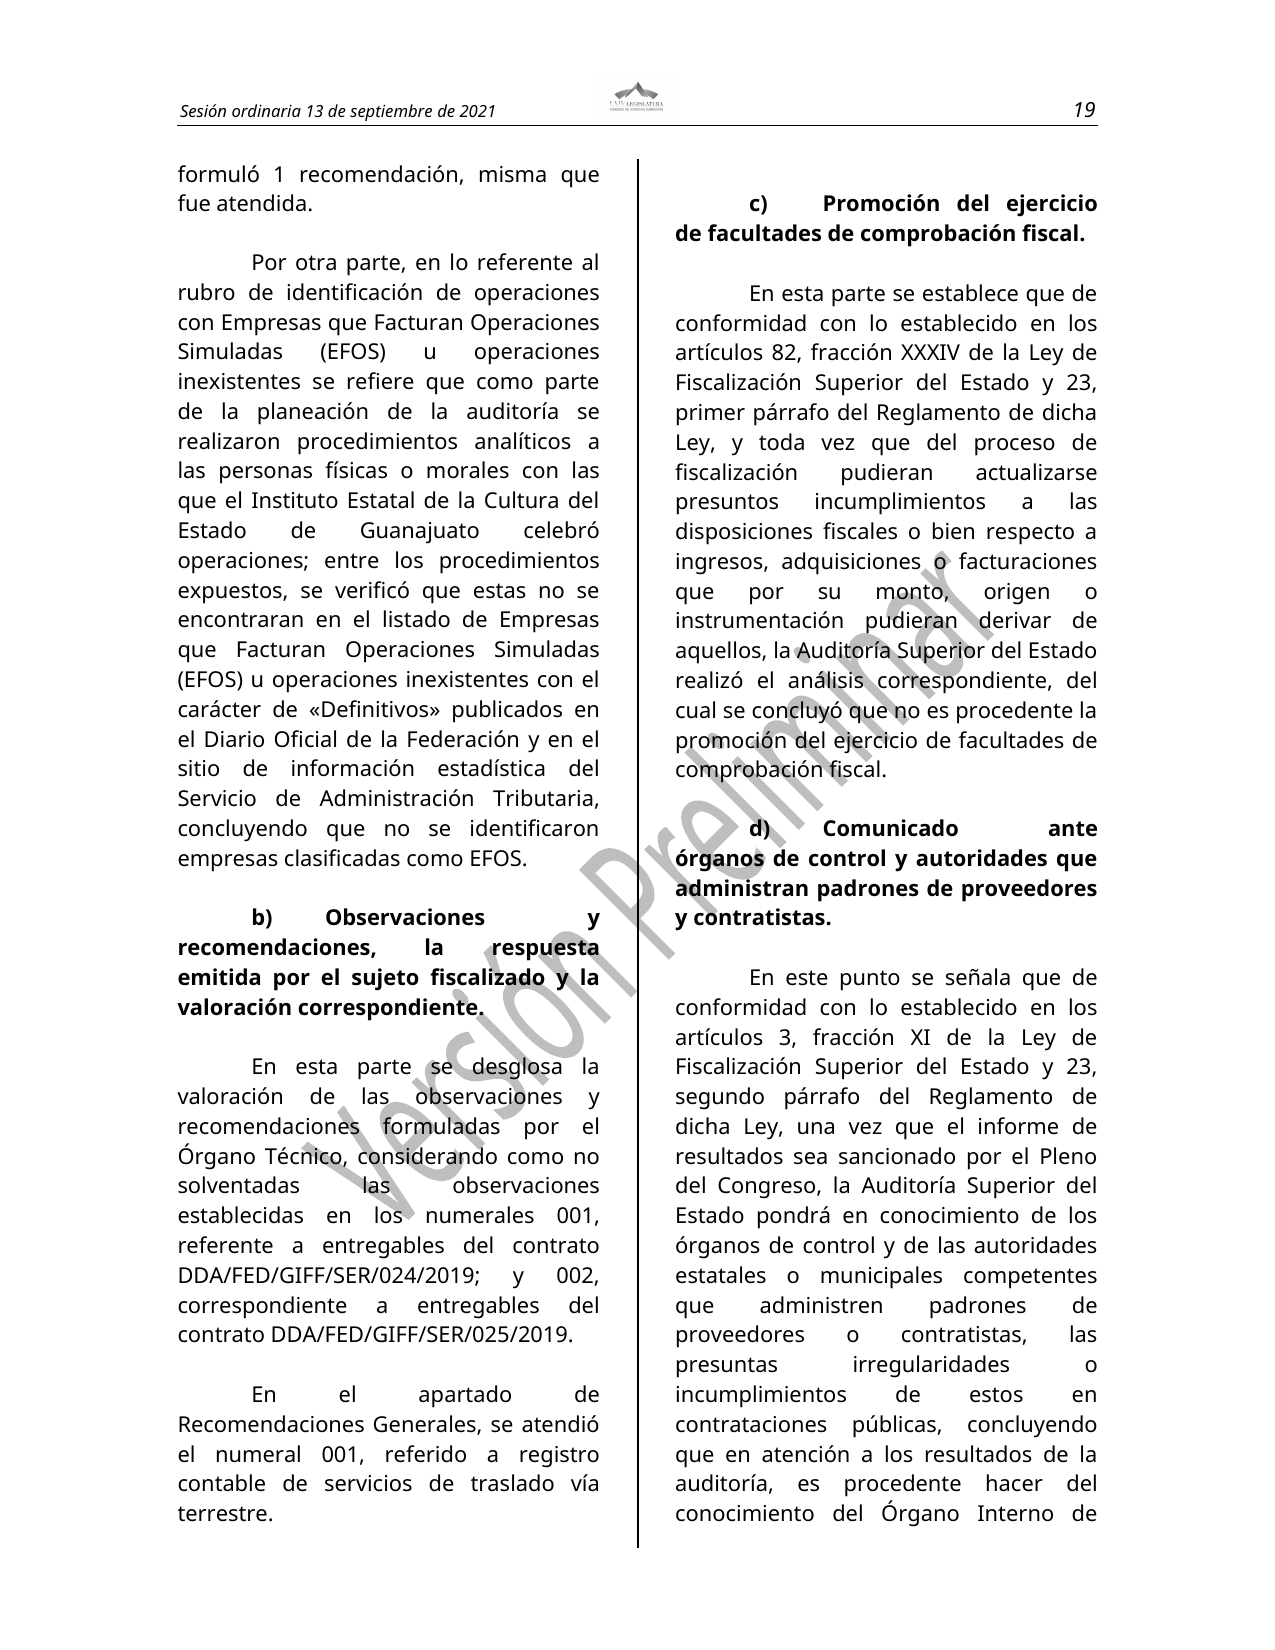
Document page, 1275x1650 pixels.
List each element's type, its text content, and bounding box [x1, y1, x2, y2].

text Por otra parte, en lo referente al rubro de identificación de operaciones con Empresas que Facturan Operaciones Simuladas (EFOS) u operaciones inexistentes se refiere que como parte de la planeación de la auditoría se realizaron procedimientos analíticos a las personas físicas o morales con las que el Instituto Estatal de la Cultura del Estado de Guanajuato celebró operaciones; entre los procedimientos expuestos, se verificó que estas no se encontraran en el listado de Empresas que Facturan Operaciones Simuladas (EFOS) u operaciones inexistentes con el carácter de «Definitivos» publicados en el Diario Oficial de la Federación y en el sitio de información estadística del Servicio de Administración Tributaria, concluyendo que no se identificaron empresas clasificadas como EFOS. [177, 247, 600, 873]
text En el apartado de Recomendaciones Generales, se atendió el numeral 001, referido a registro contable de servicios de traslado vía terrestre. [177, 1379, 600, 1528]
text d) Comunicado ante órganos de control y autoridades que administran padrones de proveedores y contratistas. [675, 813, 1098, 932]
text b) Observaciones y recomendaciones, la respuesta emitida por el sujeto fiscalizado y la valoración correspondiente. [177, 902, 600, 1022]
text c) Promoción del ejercicio de facultades de comprobación fiscal. [675, 188, 1098, 248]
text En esta parte se establece que de conformidad con lo establecido en los artículos 82, fracción XXXIV de la Ley de Fiscalización Superior del Estado y 23, primer párrafo del Reglamento de dicha Ley, y toda vez que del proceso de fiscalización pudieran actualizarse presuntos incumplimientos a las disposiciones fiscales o bien respecto a ingresos, adquisiciones o facturaciones que por su monto, origen o instrumentación pudieran derivar de aquellos, la Auditoría Superior del Estado realizó el análisis correspondiente, del cual se concluyó que no es procedente la promoción del ejercicio de facultades de comprobación fiscal. [675, 278, 1098, 784]
text En esta parte se desglosa la valoración de las observaciones y recomendaciones formuladas por el Órgano Técnico, considerando como no solventadas las observaciones establecidas en los numerales 001, referente a entregables del contrato DDA/FED/GIFF/SER/024/2019; y 002, correspondiente a entregables del contrato DDA/FED/GIFF/SER/025/2019. [177, 1051, 600, 1349]
picture [595, 73, 678, 117]
